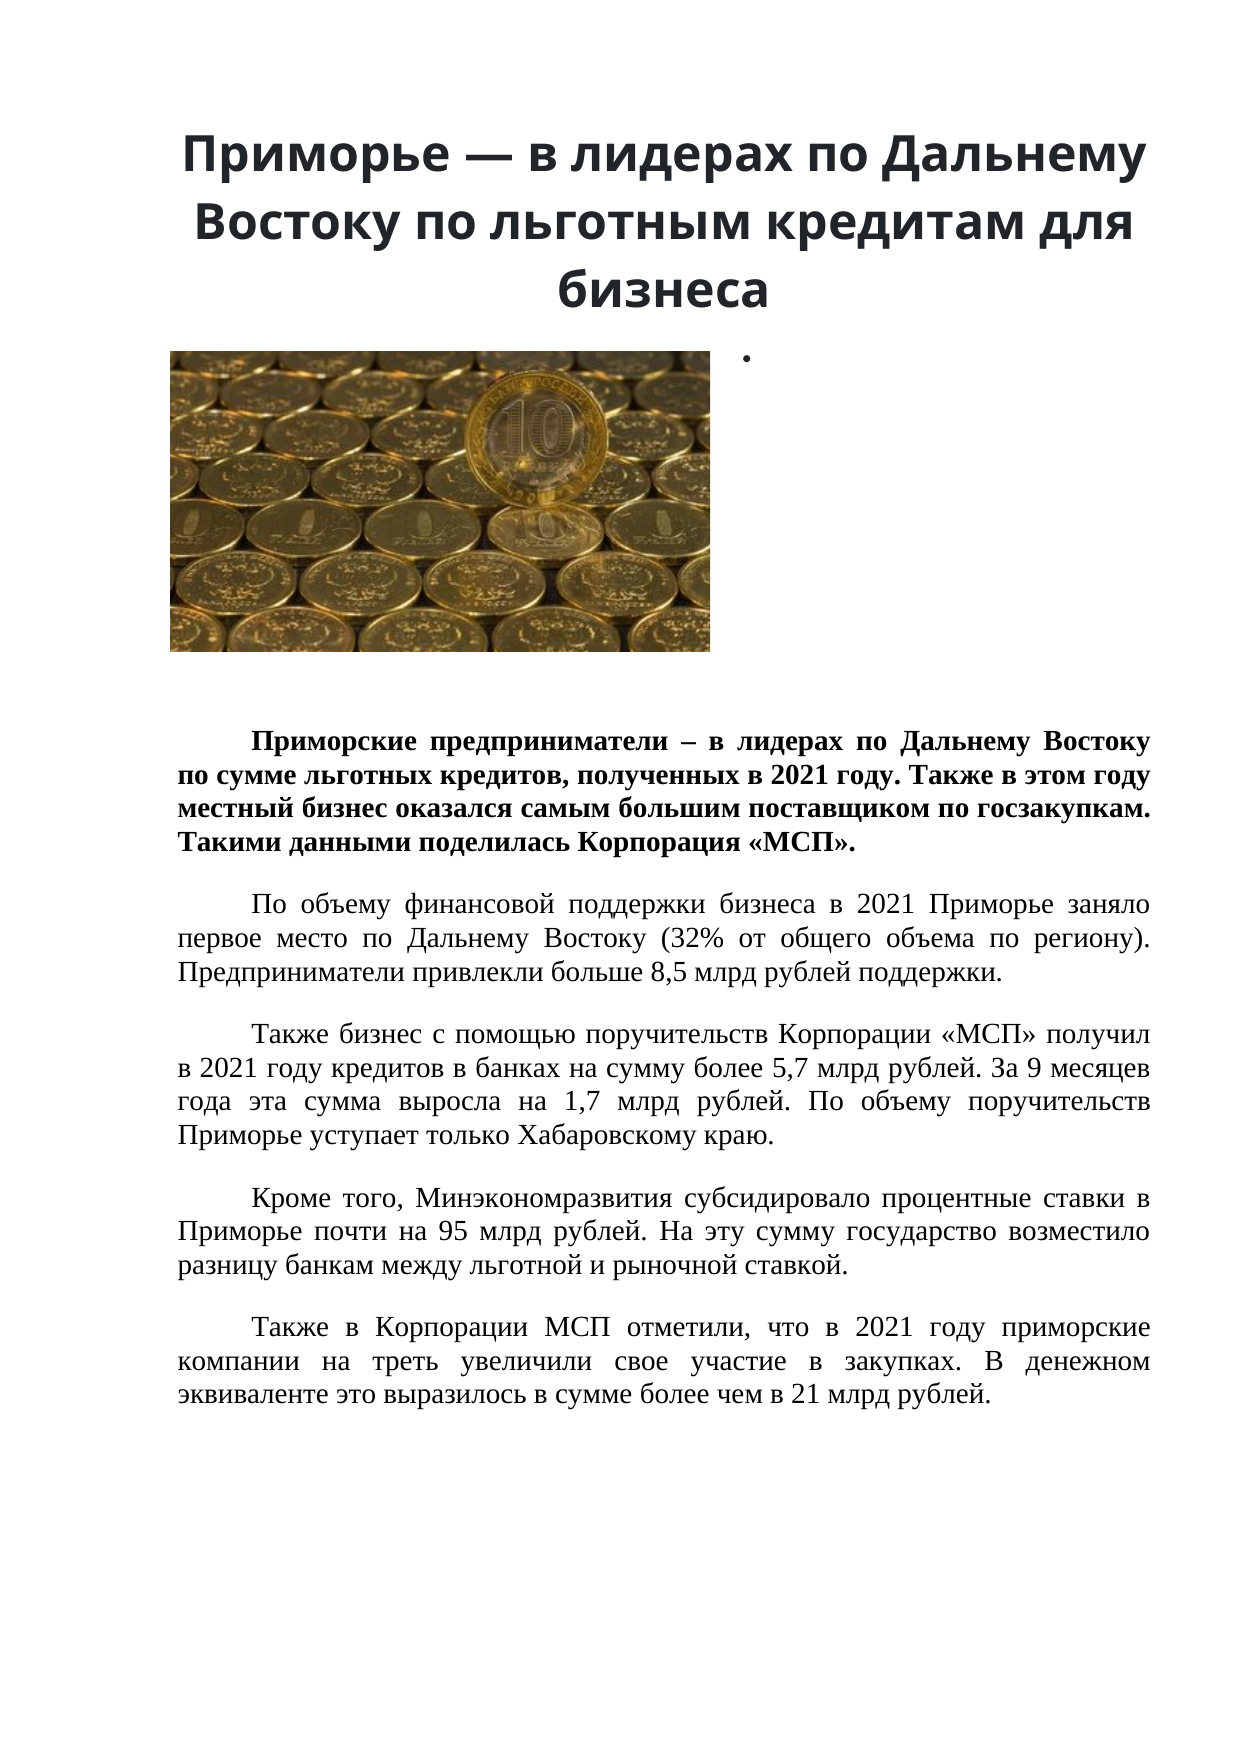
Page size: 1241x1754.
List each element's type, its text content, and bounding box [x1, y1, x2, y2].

text Также в Корпорации МСП отметили, что в 2021 году приморские компании на треть увеличили свое участие в закупках. В денежном эквиваленте это выразилось в сумме более чем в 21 млрд рублей. [177, 1309, 1152, 1410]
text По объему финансовой поддержки бизнеса в 2021 Приморье заняло первое место по Дальнему Востоку (32% от общего объема по региону). Предприниматели привлекли больше 8,5 млрд рублей поддержки. [177, 887, 1152, 987]
text Приморские предприниматели – в лидерах по Дальнему Востоку по сумме льготных кредитов, полученных в 2021 году. Также в этом году местный бизнес оказался самым большим поставщиком по госзакупкам. Такими данными поделилась Корпорация «МСП». [177, 723, 1152, 857]
text Приморье — в лидерах по Дальнему Востоку по льготным кредитам для бизнеса [177, 118, 1152, 322]
text Кроме того, Минэкономразвития субсидировало процентные ставки в Приморье почти на 95 млрд рублей. На эту сумму государство возместило разницу банкам между льготной и рыночной ставкой. [177, 1180, 1152, 1280]
picture [170, 351, 711, 652]
text Также бизнес с помощью поручительств Корпорации «МСП» получил в 2021 году кредитов в банках на сумму более 5,7 млрд рублей. За 9 месяцев года эта сумма выросла на 1,7 млрд рублей. По объему поручительств Приморье уступает только Хабаровскому краю. [177, 1016, 1152, 1151]
